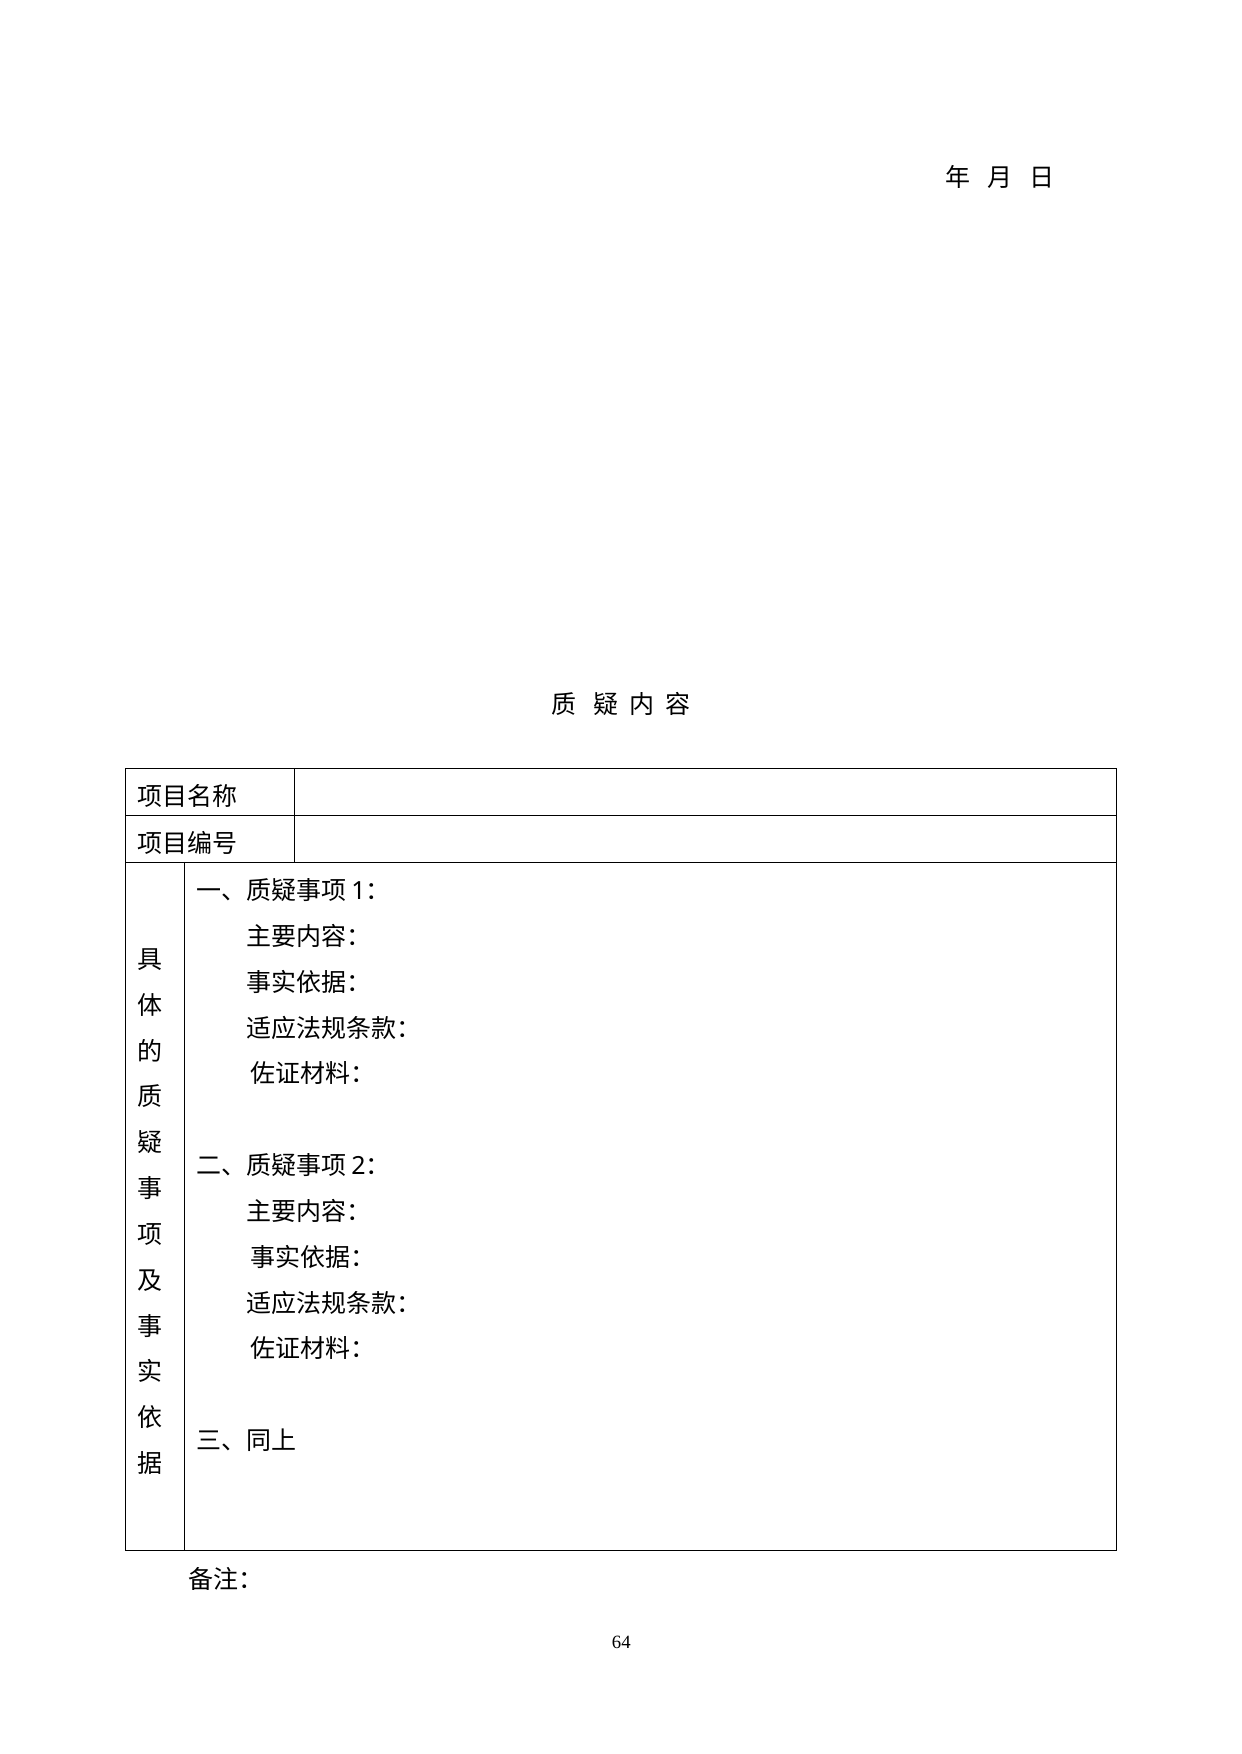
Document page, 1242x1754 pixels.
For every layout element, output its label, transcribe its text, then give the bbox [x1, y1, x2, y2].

text 质 疑 内 容 [188, 676, 1054, 722]
text 年 月 日 [188, 150, 1054, 196]
table_cell 一、质疑事项1： 主要内容： 事实依据： 适应法规条款： 佐证材料： 二、质疑事项2： 主要内容： 事实依据： 适应法规条款： 佐证材料： 三、同上 [185, 863, 1116, 1550]
text 备注： [188, 1551, 1054, 1597]
table_cell [295, 816, 1116, 862]
table_cell 具体的质疑事项及事实依据 [126, 863, 184, 1550]
table_header [295, 769, 1116, 815]
table_cell 项目编号 [126, 816, 294, 862]
table_header 项目名称 [126, 769, 294, 815]
